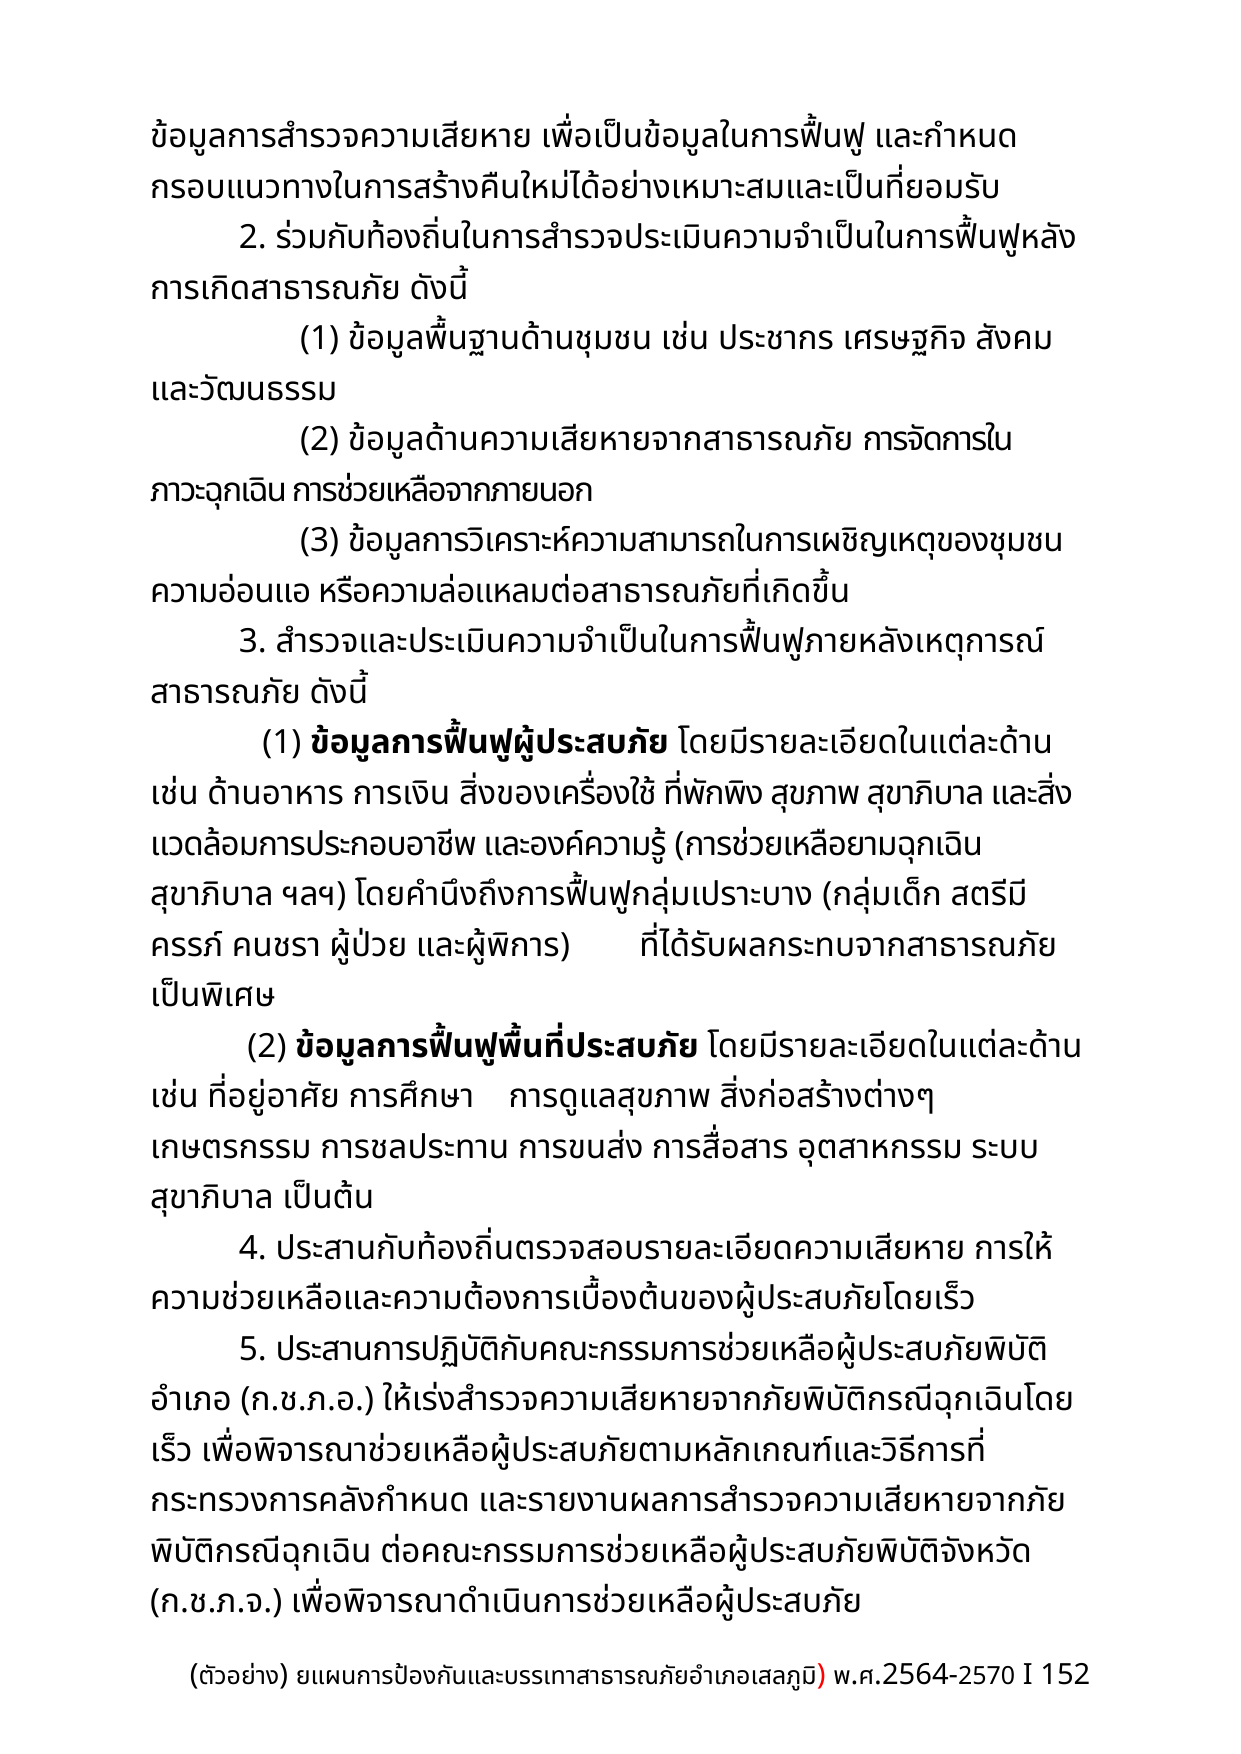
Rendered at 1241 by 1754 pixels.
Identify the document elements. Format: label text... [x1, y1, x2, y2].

text (2) ข้อมูลการฟื้นฟูพื้นที่ประสบภัย โดยมีรายละเอียดในแต่ละด้าน เช่น ที่อยู่อาศัย การศึกษา การดูแลสุขภาพ สิ่งก่อสร้างต่างๆ เกษตรกรรม การชลประทาน การขนส่ง การสื่อสาร อุตสาหกรรม ระบบสุขาภิบาล เป็นต้น [150, 1022, 1090, 1223]
text 5. ประสานการปฏิบัติกับคณะกรรมการช่วยเหลือผู้ประสบภัยพิบัติอำเภอ (ก.ช.ภ.อ.) ให้เร่งสำรวจความเสียหายจากภัยพิบัติกรณีฉุกเฉินโดยเร็ว เพื่อพิจารณาช่วยเหลือผู้ประสบภัยตามหลักเกณฑ์และวิธีการที่กระทรวงการคลังกำหนด และรายงานผลการสำรวจความเสียหายจากภัยพิบัติกรณีฉุกเฉิน ต่อคณะกรรมการช่วยเหลือผู้ประสบภัยพิบัติจังหวัด (ก.ช.ภ.จ.) เพื่อพิจารณาดำเนินการช่วยเหลือผู้ประสบภัย [150, 1324, 1090, 1628]
text (2) ข้อมูลด้านความเสียหายจากสาธารณภัย การจัดการในภาวะฉุกเฉิน การช่วยเหลือจากภายนอก [150, 415, 1090, 516]
text (1) ข้อมูลการฟื้นฟูผู้ประสบภัย โดยมีรายละเอียดในแต่ละด้าน เช่น ด้านอาหาร การเงิน สิ่งของเครื่องใช้ ที่พักพิง สุขภาพ สุขาภิบาล และสิ่งแวดล้อมการประกอบอาชีพ และองค์ความรู้ (การช่วยเหลือยามฉุกเฉิน สุขาภิบาล ฯลฯ) โดยคำนึงถึงการฟื้นฟูกลุ่มเปราะบาง (กลุ่มเด็ก สตรีมีครรภ์ คนชรา ผู้ป่วย และผู้พิการ) ที่ได้รับผลกระทบจากสาธารณภัยเป็นพิเศษ [150, 718, 1090, 1022]
text (3) ข้อมูลการวิเคราะห์ความสามารถในการเผชิญเหตุของชุมชน ความอ่อนแอ หรือความล่อแหลมต่อสาธารณภัยที่เกิดขึ้น [150, 516, 1090, 617]
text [150, 112, 1090, 213]
text 4. ประสานกับท้องถิ่นตรวจสอบรายละเอียดความเสียหาย การให้ความช่วยเหลือและความต้องการเบื้องต้นของผู้ประสบภัยโดยเร็ว [150, 1223, 1090, 1324]
text 3. สำรวจและประเมินความจำเป็นในการฟื้นฟูภายหลังเหตุการณ์สาธารณภัย ดังนี้ [150, 617, 1090, 718]
text 2. ร่วมกับท้องถิ่นในการสำรวจประเมินความจำเป็นในการฟื้นฟูหลังการเกิดสาธารณภัย ดังนี้ [150, 213, 1090, 314]
text (1) ข้อมูลพื้นฐานด้านชุมชน เช่น ประชากร เศรษฐกิจ สังคม และวัฒนธรรม [150, 314, 1090, 415]
